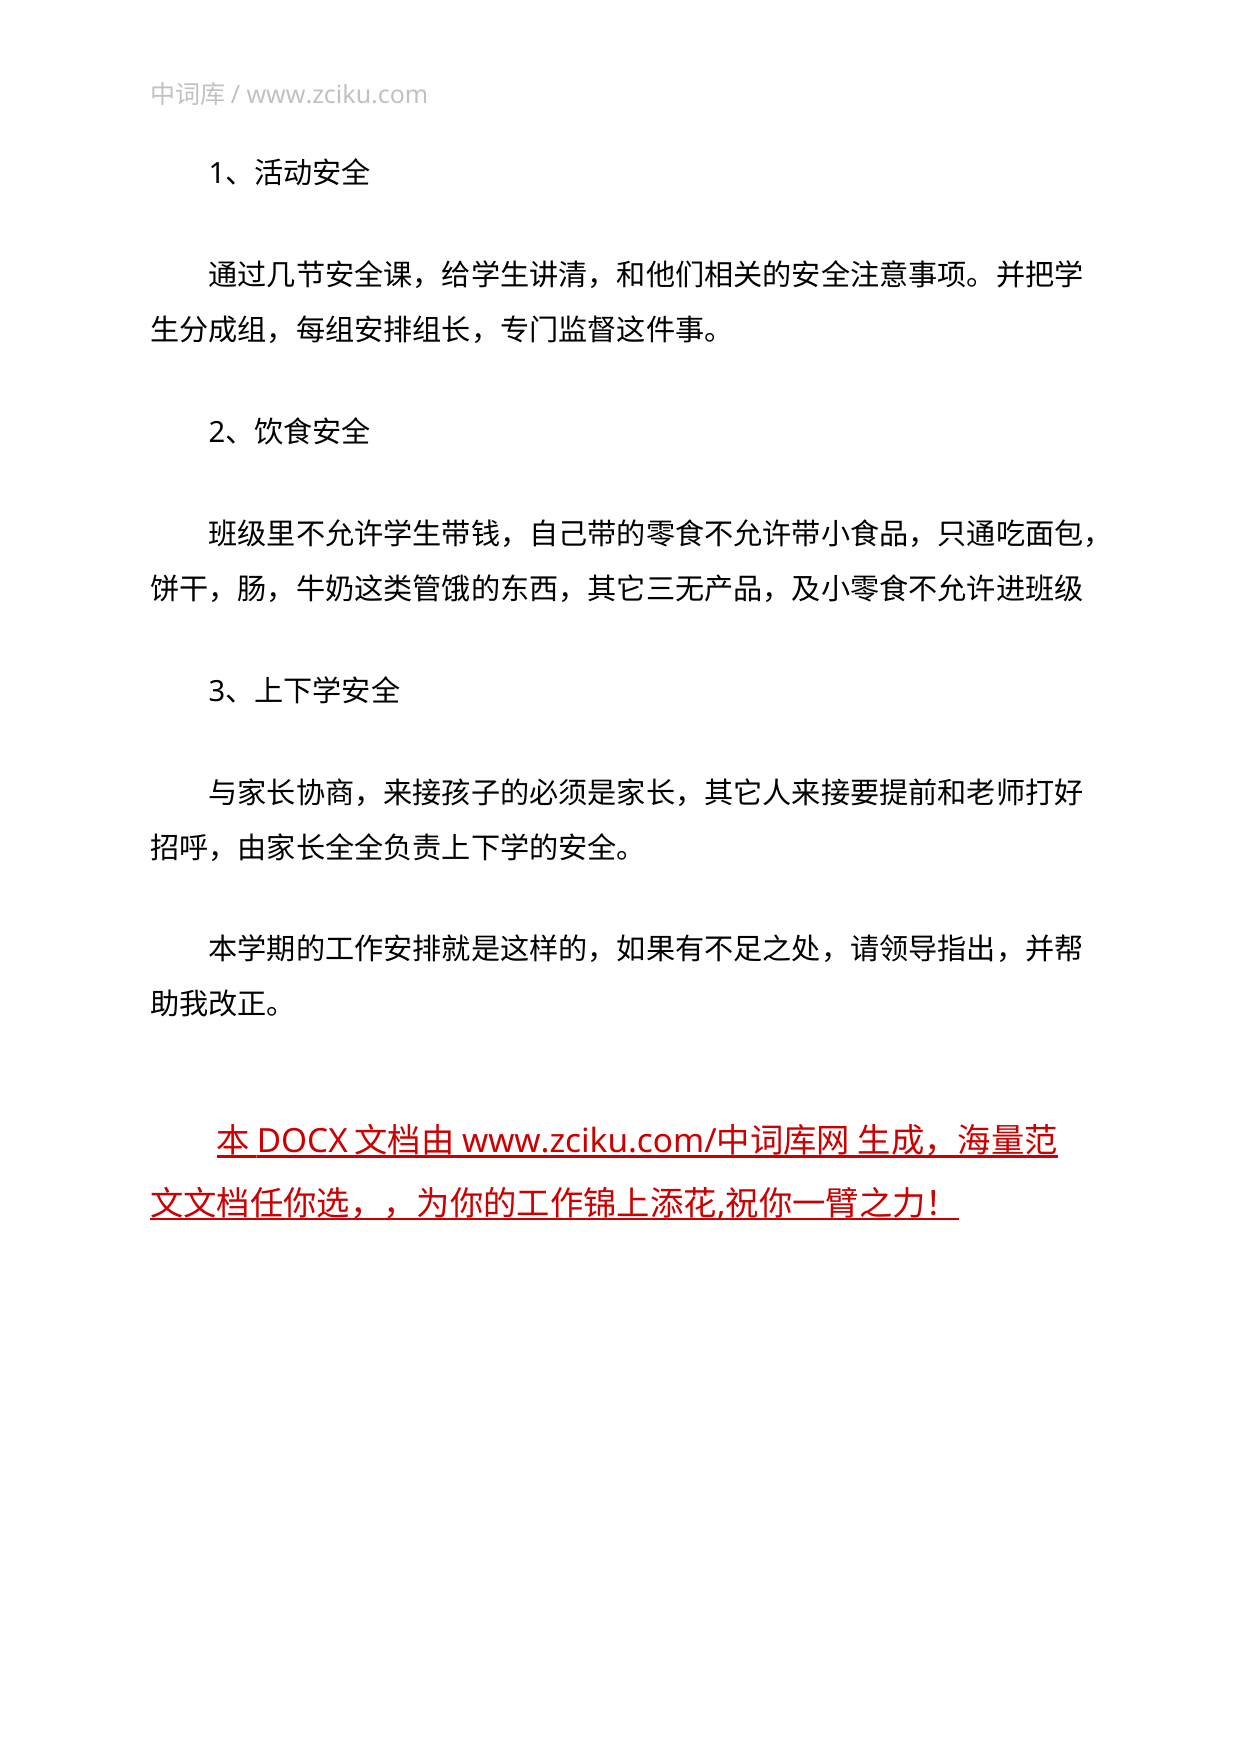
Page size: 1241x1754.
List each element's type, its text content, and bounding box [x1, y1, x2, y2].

text 3、上下学安全 [150, 667, 1090, 710]
text 通过几节安全课，给学生讲清，和他们相关的安全注意事项。并把学生分成组，每组安排组长，专门监督这件事。 [150, 252, 1090, 349]
text 与家长协商，来接孩子的必须是家长，其它人来接要提前和老师打好招呼，由家长全全负责上下学的安全。 [150, 769, 1090, 866]
text 2、饮食安全 [150, 409, 1090, 451]
text 班级里不允许学生带钱，自己带的零食不允许带小食品，只通吃面包，饼干，肠，牛奶这类管饿的东西，其它三无产品，及小零食不允许进班级 [150, 511, 1090, 608]
text 本DOCX文档由 www.zciku.com/中词库网 生成，海量范文文档任你选，，为你的工作锦上添花,祝你一臂之力！ [150, 1114, 1090, 1225]
text 本学期的工作安排就是这样的，如果有不足之处，请领导指出，并帮助我改正。 [150, 926, 1090, 1023]
text 1、活动安全 [150, 150, 1090, 192]
